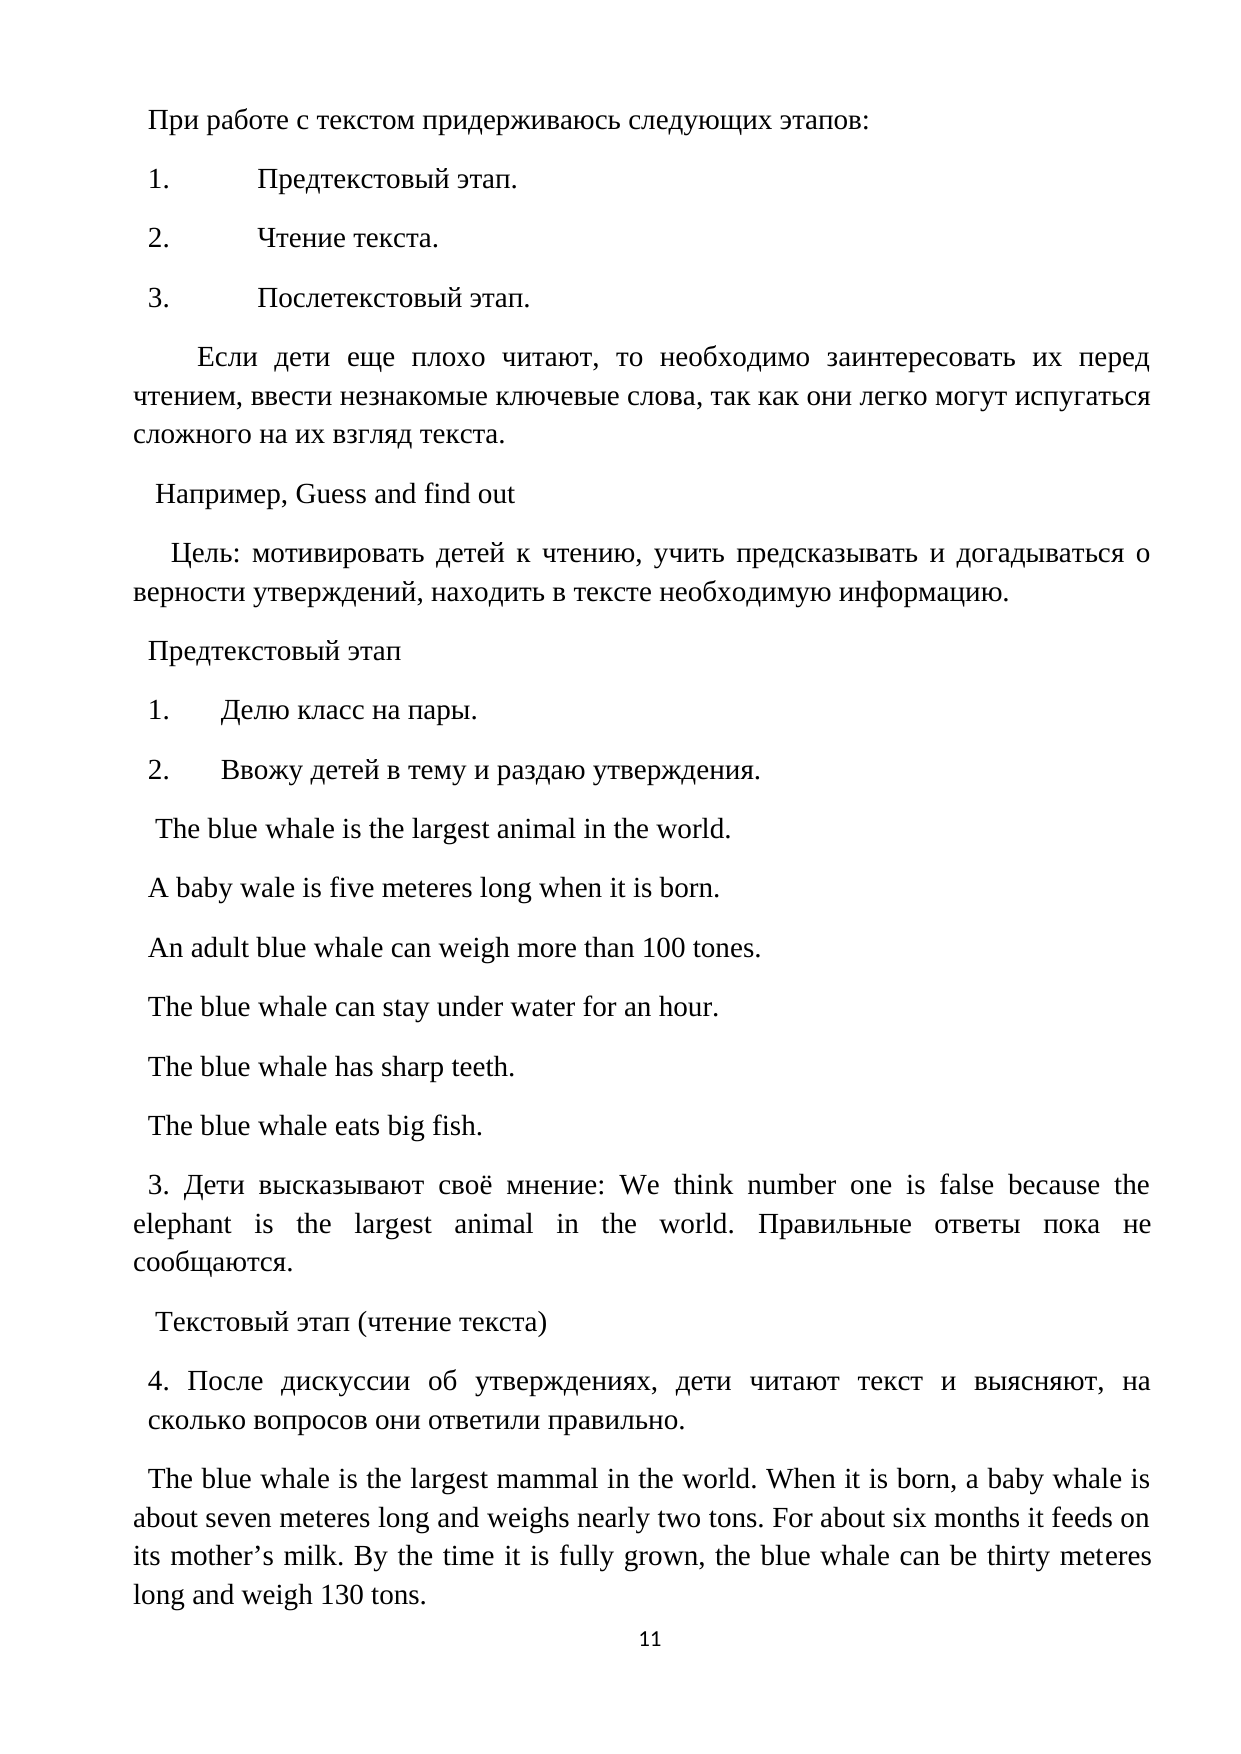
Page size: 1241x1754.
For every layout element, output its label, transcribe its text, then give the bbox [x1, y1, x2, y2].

text 2. Чтение текста. [133, 221, 1152, 254]
text Предтекстовый этап [148, 633, 1152, 667]
text The blue whale can stay under water for an hour. [133, 989, 1152, 1023]
text The blue whale eats big fish. [133, 1108, 1152, 1142]
text The blue whale is the largest animal in the world. [133, 811, 1152, 845]
text 1. Предтекстовый этап. [133, 161, 1152, 195]
text 3. Дети высказывают своё мнение: We think number one is false because the elephant is the largest animal in the world. Правильные ответы пока не сообщаются. [133, 1167, 1152, 1278]
text Если дети еще плохо читают, то необходимо заинтересовать их перед чтением, ввести незнакомые ключевые слова, так как они легко могут испугаться сложного на их взгляд текста. [133, 339, 1152, 450]
text 3. Послетекстовый этап. [133, 280, 1152, 313]
text An adult blue whale can weigh more than 100 tones. [133, 930, 1152, 963]
text Цель: мотивировать детей к чтению, учить предсказывать и догадываться о верности утверждений, находить в тексте необходимую информацию. [133, 535, 1152, 607]
text 1. Делю класс на пары. [133, 692, 1152, 726]
text Текстовый этап (чтение текста) [133, 1304, 1152, 1337]
text При работе с текстом придерживаюсь следующих этапов: [133, 102, 1152, 135]
text The blue whale has sharp teeth. [133, 1049, 1152, 1082]
text The blue whale is the largest mammal in the world. When it is born, a baby whale is about seven metеres long and weighs nearly two tons. For about six months it feeds on its mother’s milk. By the time it is fully grown, the blue whale can be thirty metеres long and weigh 130 tons. [133, 1461, 1152, 1610]
text 2. Ввожу детей в тему и раздаю утверждения. [133, 752, 1152, 785]
text Например, Guess and find out [133, 476, 1152, 509]
text 4. После дискуссии об утверждениях, дети читают текст и выясняют, на сколько вопросов они ответили правильно. [148, 1363, 1152, 1435]
text A baby wale is five metеres long when it is born. [133, 871, 1152, 904]
